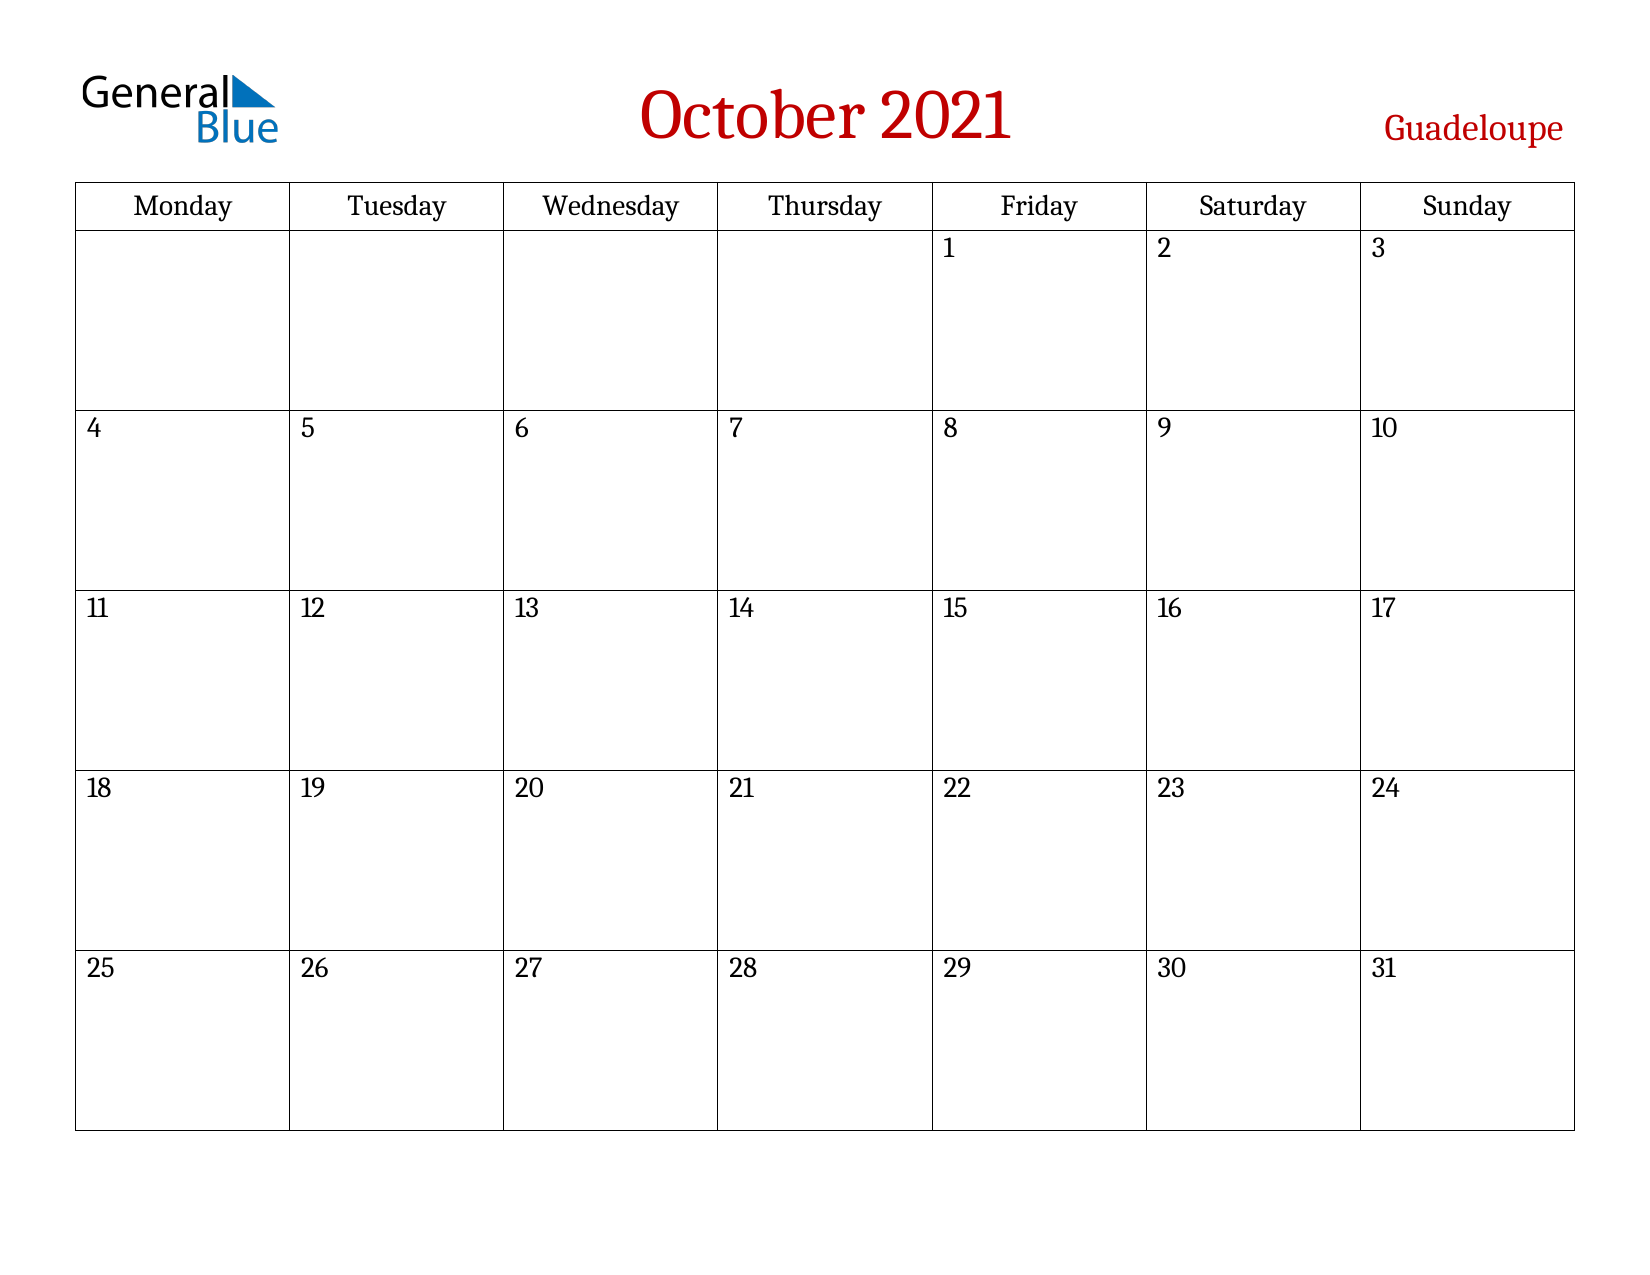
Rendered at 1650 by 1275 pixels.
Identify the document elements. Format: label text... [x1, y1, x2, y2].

table_cell 14 [718, 591, 932, 625]
table_cell 19 [290, 771, 503, 805]
table_cell 28 [718, 951, 932, 985]
table_cell 13 [504, 591, 717, 625]
table_cell 24 [1361, 771, 1574, 805]
table_cell [504, 265, 717, 410]
table_cell [718, 625, 932, 770]
table_cell 15 [933, 591, 1146, 625]
table_cell [718, 985, 932, 1130]
table_cell [76, 985, 289, 1130]
table_cell [76, 265, 289, 410]
table_cell [1361, 265, 1574, 410]
table_cell [290, 265, 503, 410]
table_header October 2021 [504, 75, 1146, 182]
table_cell 26 [290, 951, 503, 985]
table_cell [290, 445, 503, 590]
table_cell 27 [504, 951, 717, 985]
table_cell [718, 265, 932, 410]
table_cell [718, 805, 932, 950]
table_cell Wednesday [504, 183, 717, 230]
table_cell Saturday [1147, 183, 1360, 230]
table_cell [1361, 445, 1574, 590]
table_cell Monday [76, 183, 289, 230]
table_cell 6 [504, 411, 717, 444]
table_cell [1147, 625, 1360, 770]
table_cell [1147, 265, 1360, 410]
table_cell 31 [1361, 951, 1574, 985]
picture [82, 75, 278, 143]
table_cell 18 [76, 771, 289, 805]
table_cell [290, 625, 503, 770]
table_cell 5 [290, 411, 503, 444]
table_cell 23 [1147, 771, 1360, 805]
table_cell 12 [290, 591, 503, 625]
table_cell [504, 625, 717, 770]
table_cell [290, 985, 503, 1130]
table_cell Friday [933, 183, 1146, 230]
table_cell [933, 625, 1146, 770]
table_cell 17 [1361, 591, 1574, 625]
table_cell [933, 265, 1146, 410]
table_header [76, 75, 503, 182]
table_cell 16 [1147, 591, 1360, 625]
table_cell 22 [933, 771, 1146, 805]
table_cell [718, 231, 932, 264]
table_cell 3 [1361, 231, 1574, 264]
table_cell [76, 445, 289, 590]
table_cell [933, 805, 1146, 950]
table_cell [933, 445, 1146, 590]
table_cell 7 [718, 411, 932, 444]
table_cell 20 [504, 771, 717, 805]
table_cell 10 [1361, 411, 1574, 444]
table_cell 11 [76, 591, 289, 625]
table_header Guadeloupe [1146, 75, 1574, 182]
table_cell [76, 231, 289, 264]
table_cell [718, 445, 932, 590]
table_cell [933, 985, 1146, 1130]
table_cell [504, 445, 717, 590]
table_cell Tuesday [290, 183, 503, 230]
table_cell 25 [76, 951, 289, 985]
table_cell 2 [1147, 231, 1360, 264]
table_cell 30 [1147, 951, 1360, 985]
table_cell [76, 625, 289, 770]
table_cell 8 [933, 411, 1146, 444]
table_cell 21 [718, 771, 932, 805]
table_cell [290, 805, 503, 950]
table_cell [1147, 985, 1360, 1130]
table_cell [1147, 805, 1360, 950]
table_cell Sunday [1361, 183, 1574, 230]
table_cell [504, 805, 717, 950]
table_cell [76, 805, 289, 950]
table_cell 29 [933, 951, 1146, 985]
table_cell [1147, 445, 1360, 590]
table_cell [504, 231, 717, 264]
table_cell 9 [1147, 411, 1360, 444]
table_cell [1361, 985, 1574, 1130]
table_cell [290, 231, 503, 264]
table_cell [1361, 805, 1574, 950]
table_cell 1 [933, 231, 1146, 264]
table_cell 4 [76, 411, 289, 444]
table_cell [504, 985, 717, 1130]
table_cell [1361, 625, 1574, 770]
table_cell Thursday [718, 183, 932, 230]
